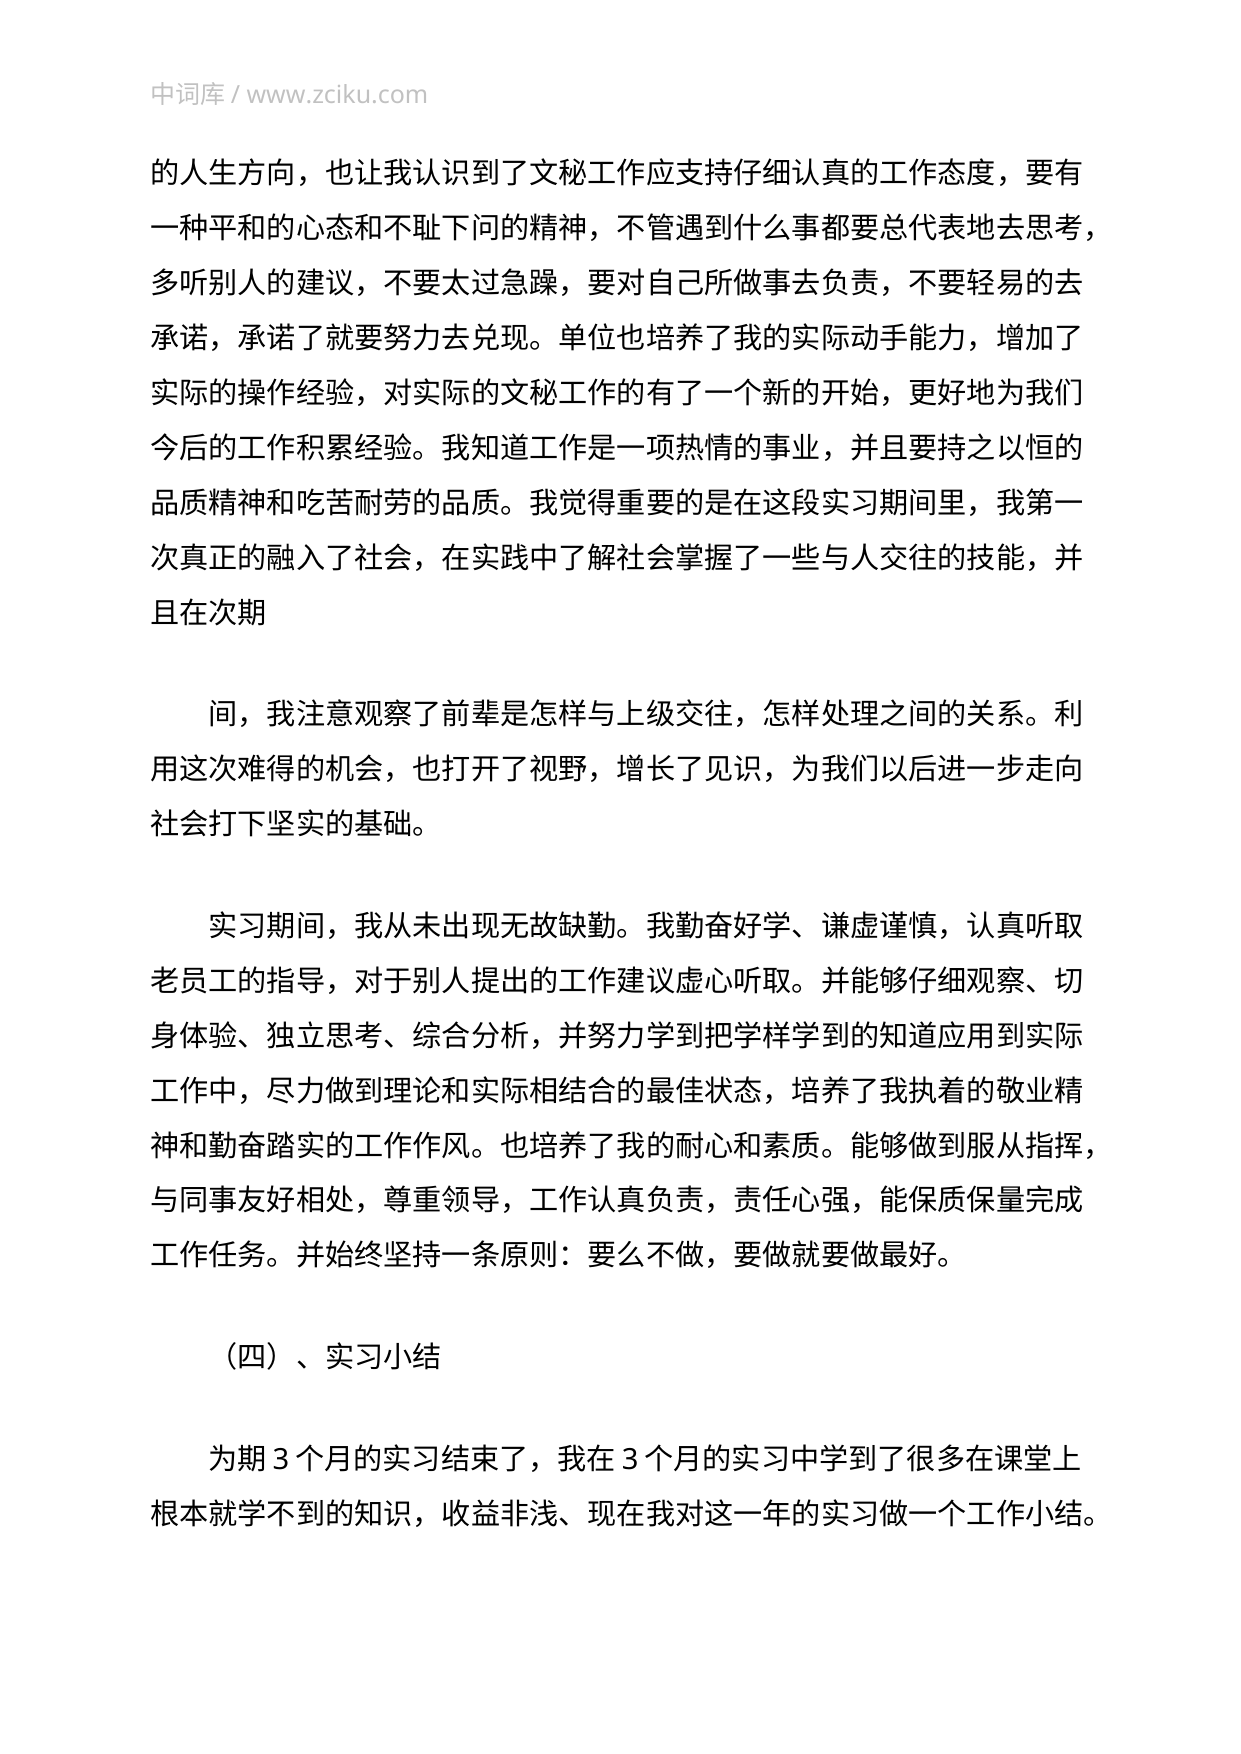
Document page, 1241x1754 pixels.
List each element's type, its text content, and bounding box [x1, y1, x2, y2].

text 实习期间，我从未出现无故缺勤。我勤奋好学、谦虚谨慎，认真听取老员工的指导，对于别人提出的工作建议虚心听取。并能够仔细观察、切身体验、独立思考、综合分析，并努力学到把学样学到的知道应用到实际工作中，尽力做到理论和实际相结合的最佳状态，培养了我执着的敬业精神和勤奋踏实的工作作风。也培养了我的耐心和素质。能够做到服从指挥，与同事友好相处，尊重领导，工作认真负责，责任心强，能保质保量完成工作任务。并始终坚持一条原则：要么不做，要做就要做最好。 [150, 902, 1090, 1274]
text 为期3个月的实习结束了，我在3个月的实习中学到了很多在课堂上根本就学不到的知识，收益非浅、现在我对这一年的实习做一个工作小结。 [150, 1435, 1090, 1533]
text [150, 150, 1090, 631]
text 间，我注意观察了前辈是怎样与上级交往，怎样处理之间的关系。利用这次难得的机会，也打开了视野，增长了见识，为我们以后进一步走向社会打下坚实的基础。 [150, 691, 1090, 843]
text （四）、实习小结 [150, 1334, 1090, 1376]
